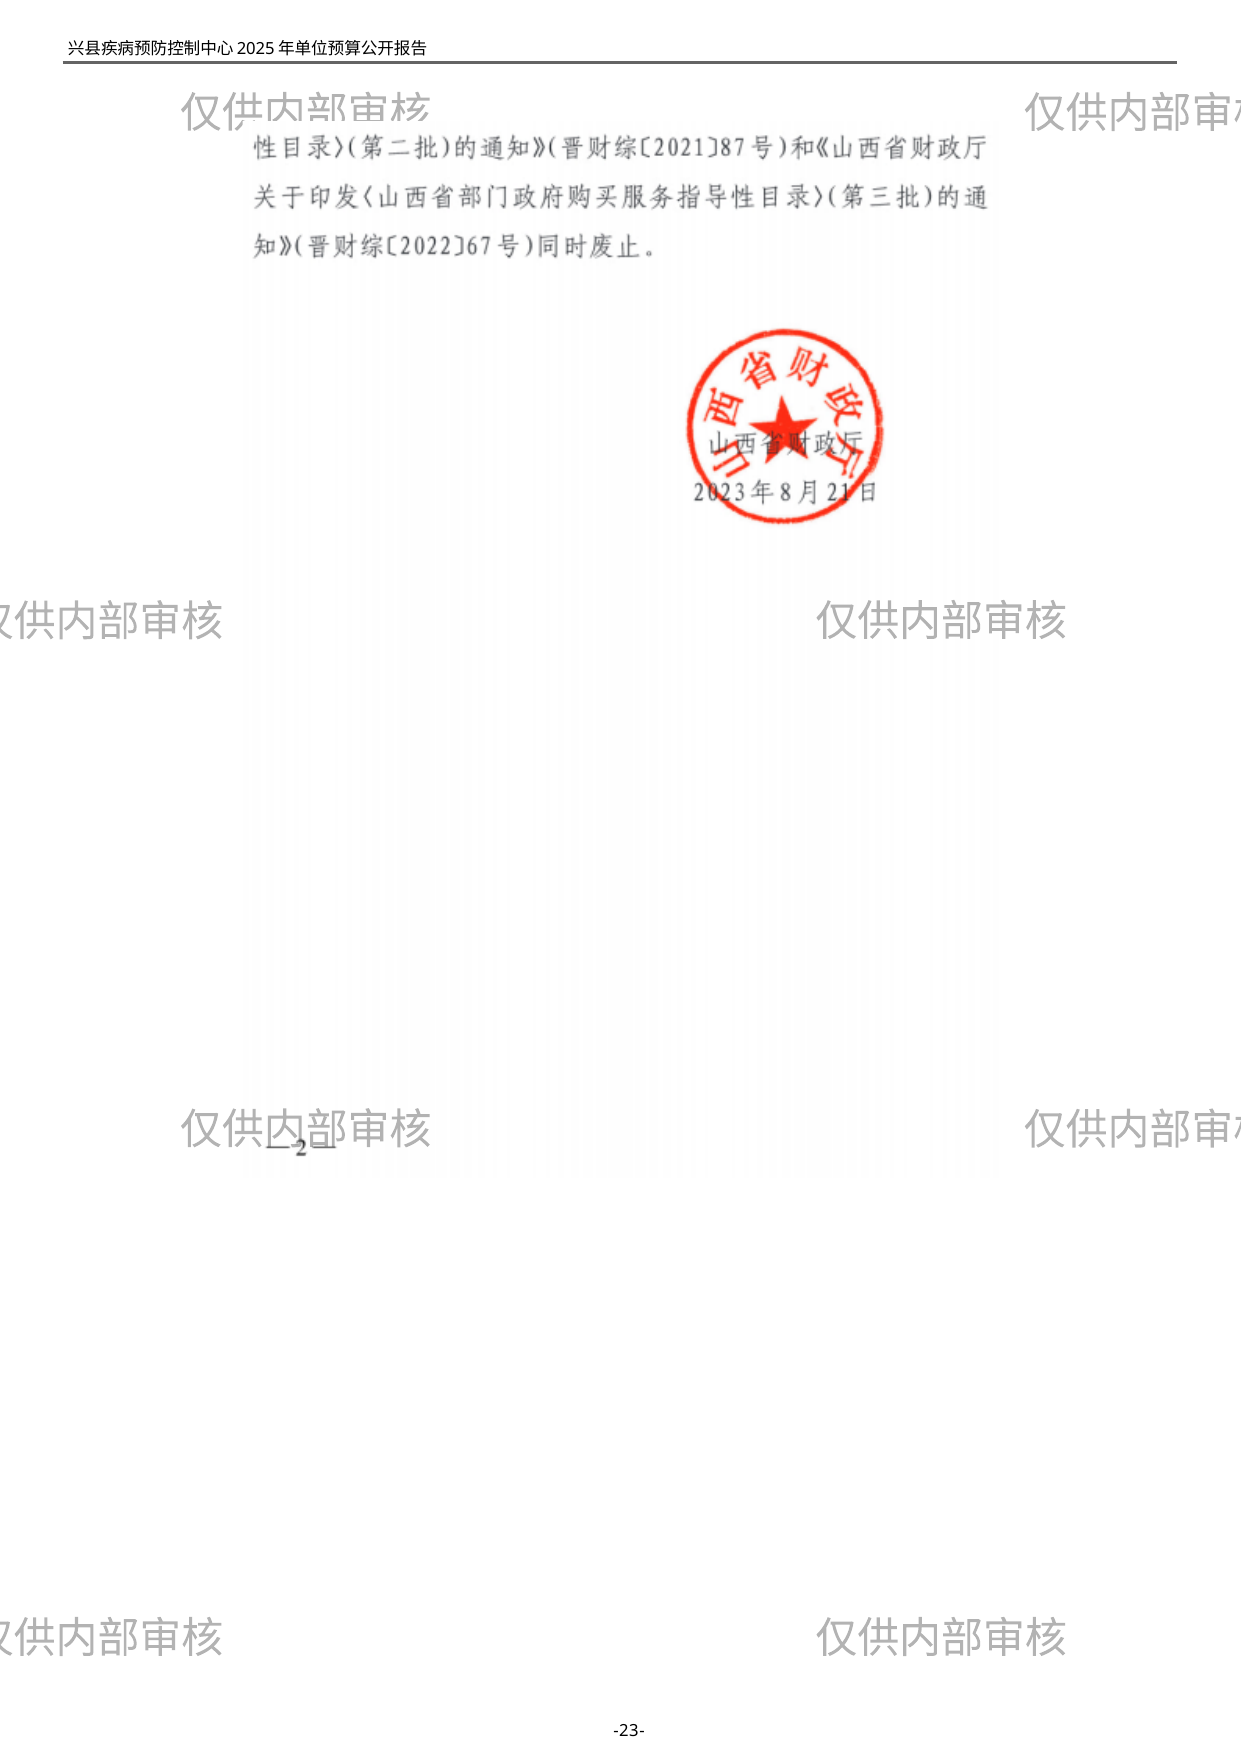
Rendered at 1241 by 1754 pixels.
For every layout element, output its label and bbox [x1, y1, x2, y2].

picture [245, 1121, 252, 1130]
picture [242, 121, 1000, 1178]
